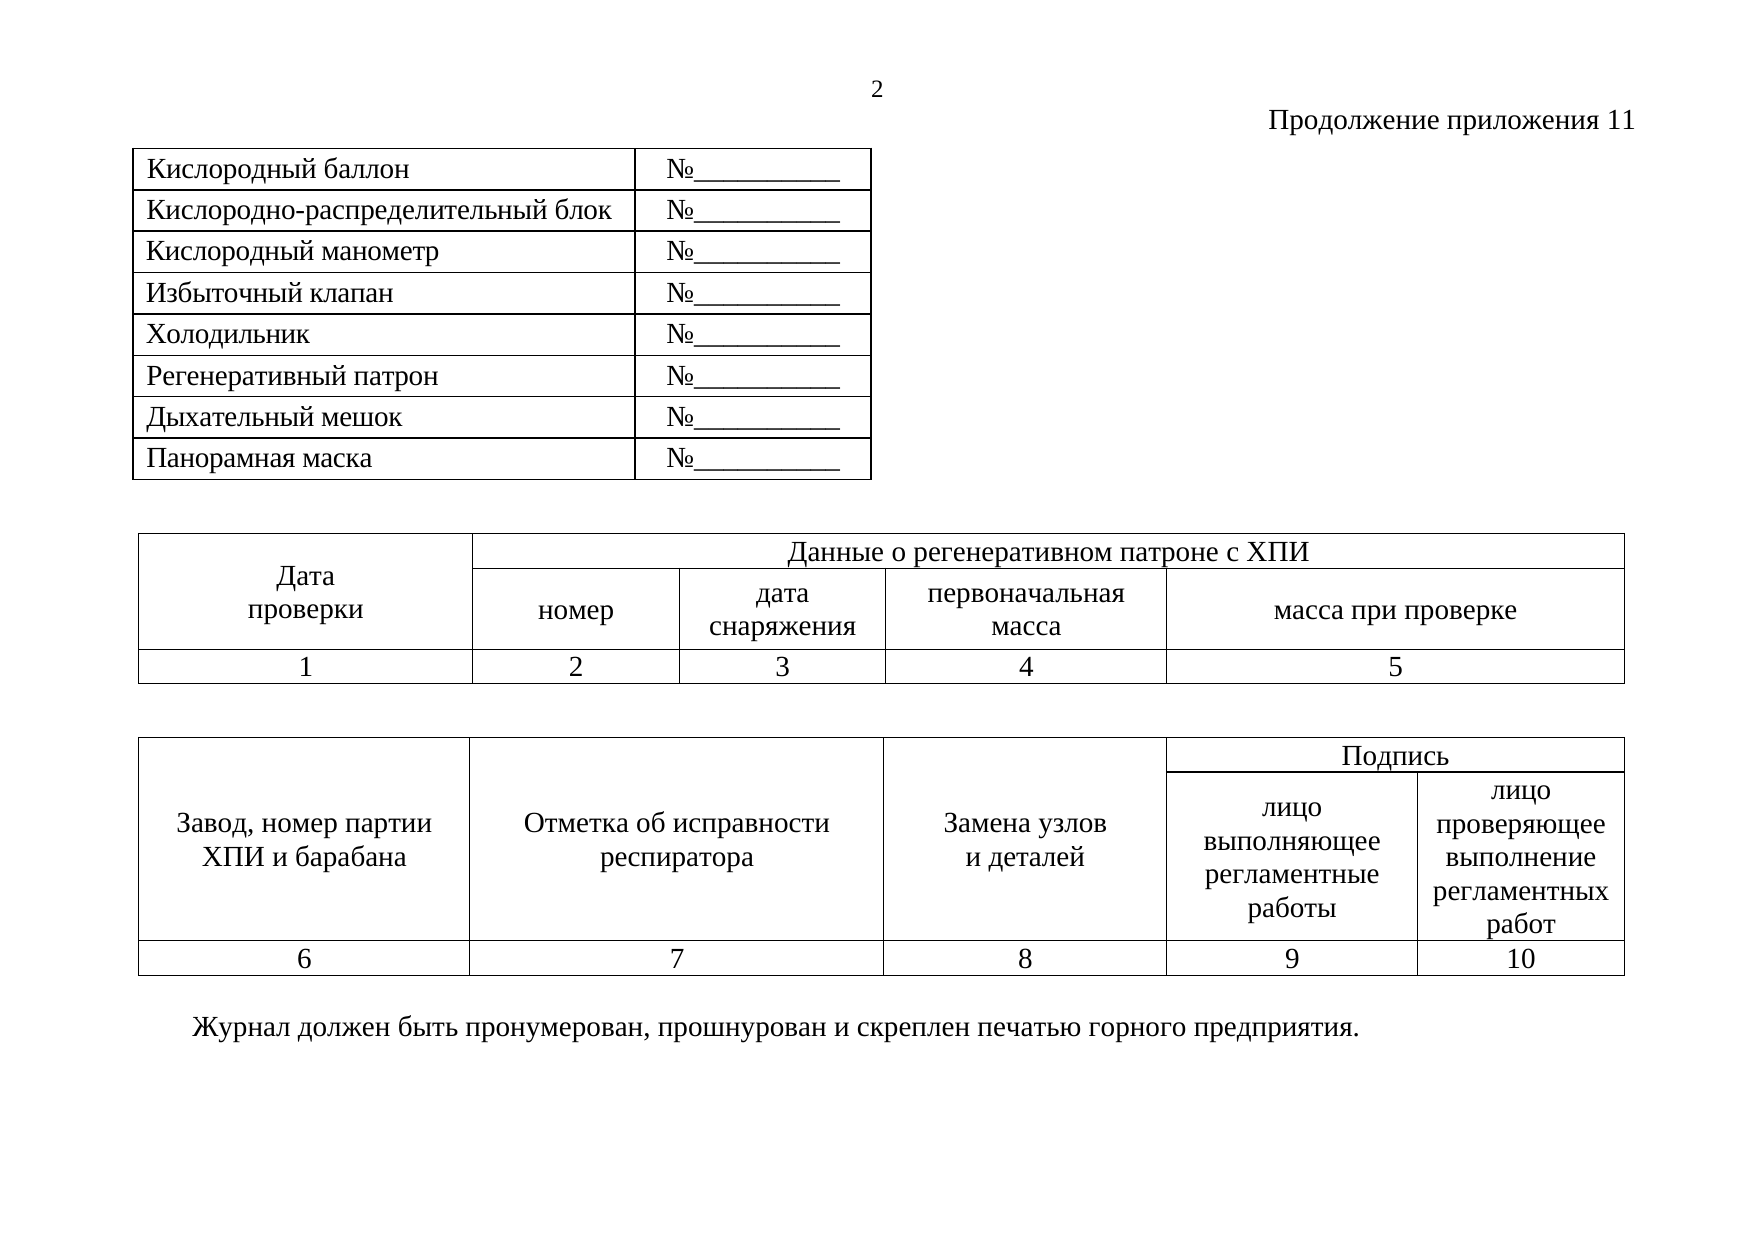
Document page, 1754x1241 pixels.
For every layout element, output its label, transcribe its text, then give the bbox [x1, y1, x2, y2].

table_cell 7 [470, 941, 883, 975]
table_header Данные о регенеративном патроне с ХПИ [473, 534, 1624, 567]
table_header №__________ [636, 149, 870, 189]
table_cell Панорамная маска [134, 439, 634, 478]
table_cell 9 [1167, 941, 1417, 975]
table_header Замена узлов и деталей [884, 738, 1166, 940]
table_cell номер [473, 569, 679, 648]
table_cell Кислородный манометр [134, 232, 634, 272]
table_cell Дыхательный мешок [134, 397, 634, 437]
table_cell Регенеративный патрон [134, 356, 634, 396]
table_header Отметка об исправности респиратора [470, 738, 883, 940]
table_cell 6 [139, 941, 469, 975]
table_header Завод, номер партии ХПИ и барабана [139, 738, 469, 940]
table_cell дата снаряжения [680, 569, 885, 648]
table_cell №__________ [636, 232, 870, 272]
table_cell №__________ [636, 439, 870, 478]
text Журнал должен быть пронумерован, прошнурован и скреплен печатью горного предприятия. [118, 1009, 1636, 1043]
table_header Кислородный баллон [134, 149, 634, 189]
table_cell №__________ [636, 315, 870, 354]
table_cell лицо выполняющее регламентные работы [1167, 773, 1417, 940]
table_cell Избыточный клапан [134, 273, 634, 313]
table_header Подпись [1167, 738, 1624, 771]
table_cell №__________ [636, 397, 870, 437]
table_cell 5 [1167, 650, 1624, 683]
table_cell 1 [139, 650, 472, 683]
table_cell 8 [884, 941, 1166, 975]
table_cell 2 [473, 650, 679, 683]
table_cell 4 [886, 650, 1166, 683]
table_cell первоначальная масса [886, 569, 1166, 648]
table_header Дата проверки [139, 534, 472, 648]
table_cell лицо проверяющее выполнение регламентных работ [1418, 773, 1624, 940]
table_cell 3 [680, 650, 885, 683]
table_cell Кислородно-распределительный блок [134, 191, 634, 230]
table_cell 10 [1418, 941, 1624, 975]
table_cell №__________ [636, 273, 870, 313]
table_cell №__________ [636, 191, 870, 230]
table_cell Холодильник [134, 315, 634, 354]
table_cell масса при проверке [1167, 569, 1624, 648]
table_cell №__________ [636, 356, 870, 396]
